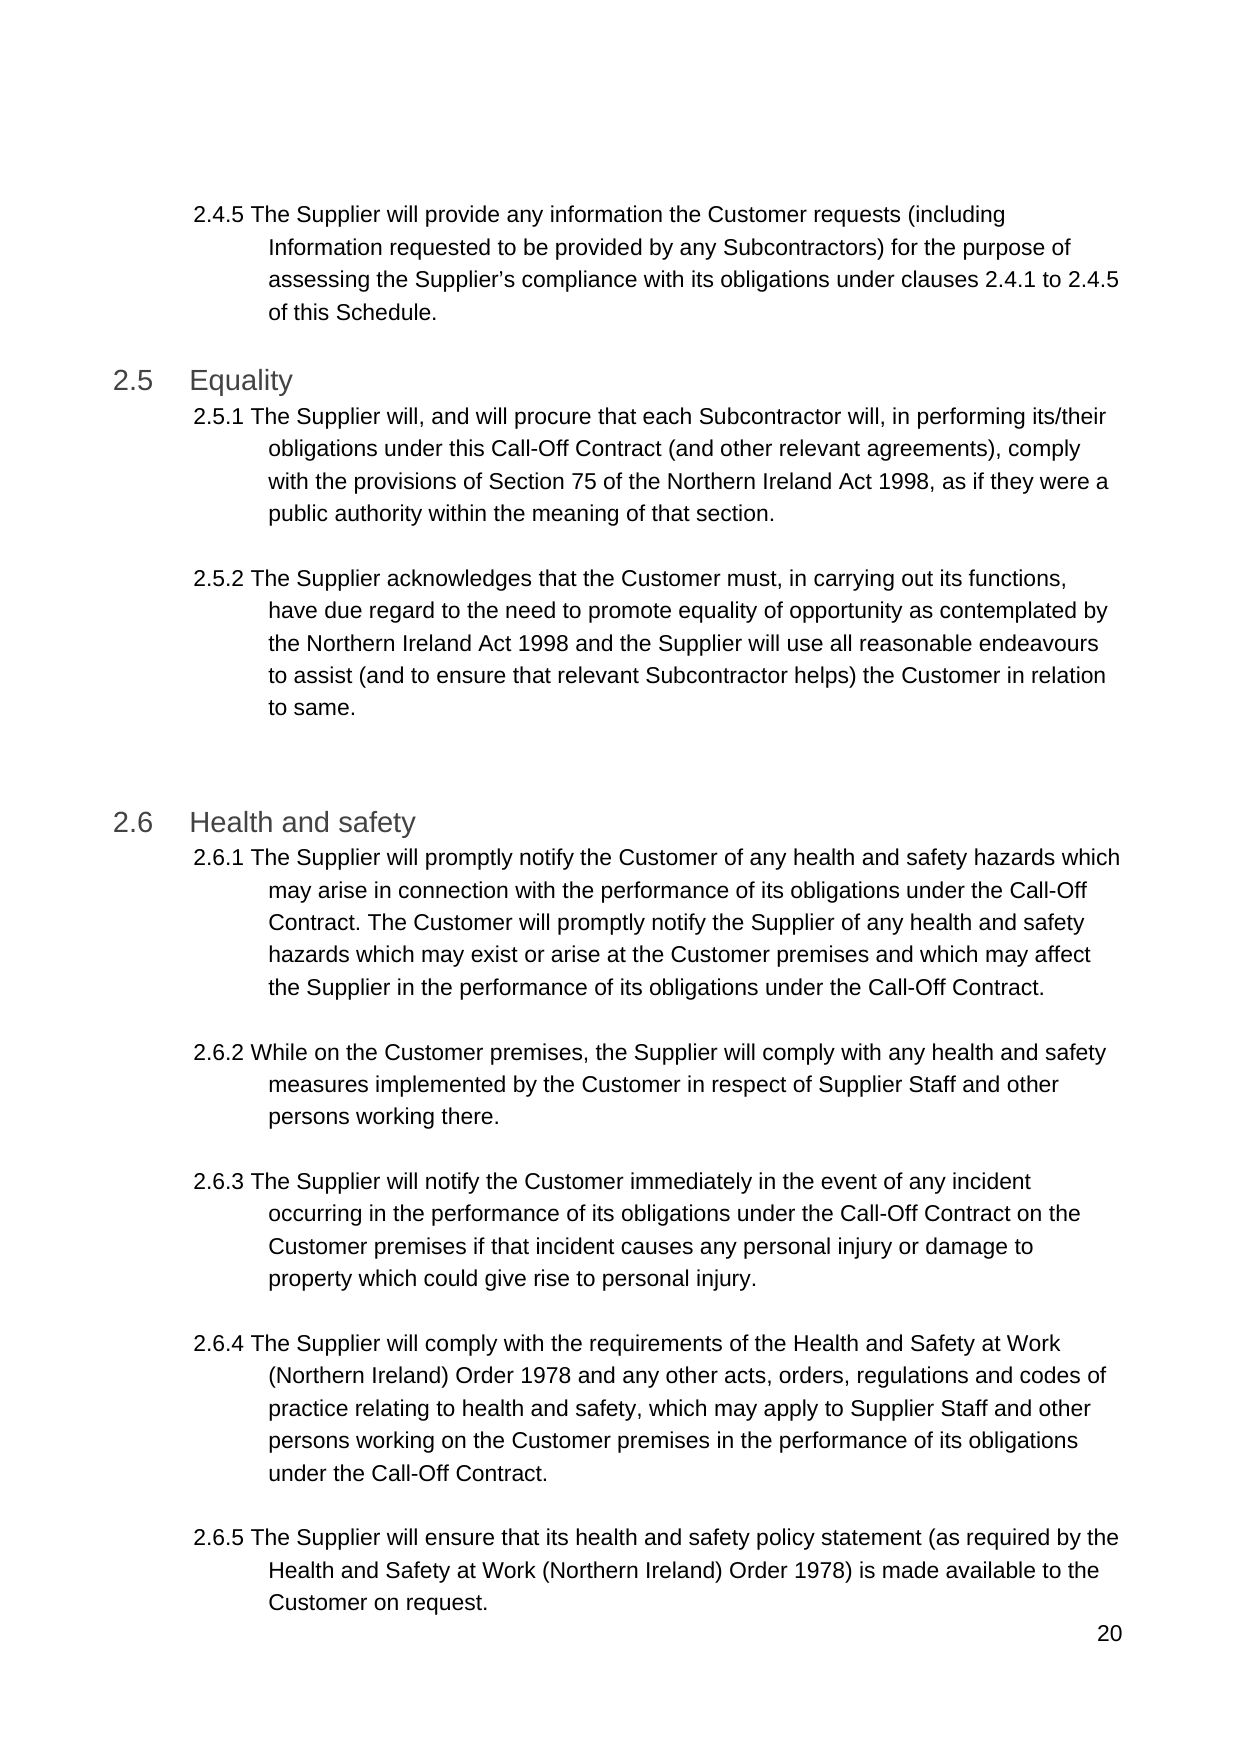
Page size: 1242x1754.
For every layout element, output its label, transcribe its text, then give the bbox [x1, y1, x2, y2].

text 2.6.4 The Supplier will comply with the requirements of the Health and Safety at Work (Northern Ireland) Order 1978 and any other acts, orders, regulations and codes of practice relating to health and safety, which may apply to Supplier Staff and other persons working on the Customer premises in the performance of its obligations under the Call-Off Contract. [193, 1330, 1121, 1486]
subtitle 2.5 Equality [0, 363, 1122, 397]
text 2.4.5 The Supplier will provide any information the Customer requests (including Information requested to be provided by any Subcontractors) for the purpose of assessing the Supplier’s compliance with its obligations under clauses 2.4.1 to 2.4.5 of this Schedule. [193, 201, 1121, 325]
text 2.6.1 The Supplier will promptly notify the Customer of any health and safety hazards which may arise in connection with the performance of its obligations under the Call-Off Contract. The Customer will promptly notify the Supplier of any health and safety hazards which may exist or arise at the Customer premises and which may affect the Supplier in the performance of its obligations under the Call-Off Contract. [193, 844, 1121, 1000]
text 2.6.3 The Supplier will notify the Customer immediately in the event of any incident occurring in the performance of its obligations under the Call-Off Contract on the Customer premises if that incident causes any personal injury or damage to property which could give rise to personal injury. [193, 1168, 1121, 1292]
text 2.6.2 While on the Customer premises, the Supplier will comply with any health and safety measures implemented by the Customer in respect of Supplier Staff and other persons working there. [193, 1038, 1121, 1130]
text 2.5.2 The Supplier acknowledges that the Customer must, in carrying out its functions, have due regard to the need to promote equality of opportunity as contemplated by the Northern Ireland Act 1998 and the Supplier will use all reasonable endeavours to assist (and to ensure that relevant Subcontractor helps) the Customer in relation to same. [193, 565, 1121, 721]
text 2.5.1 The Supplier will, and will procure that each Subcontractor will, in performing its/their obligations under this Call-Off Contract (and other relevant agreements), comply with the provisions of Section 75 of the Northern Ireland Act 1998, as if they were a public authority within the meaning of that section. [193, 403, 1121, 526]
text 2.6.5 The Supplier will ensure that its health and safety policy statement (as required by the Health and Safety at Work (Northern Ireland) Order 1978) is made available to the Customer on request. [193, 1524, 1121, 1615]
subtitle 2.6 Health and safety [0, 804, 1122, 838]
